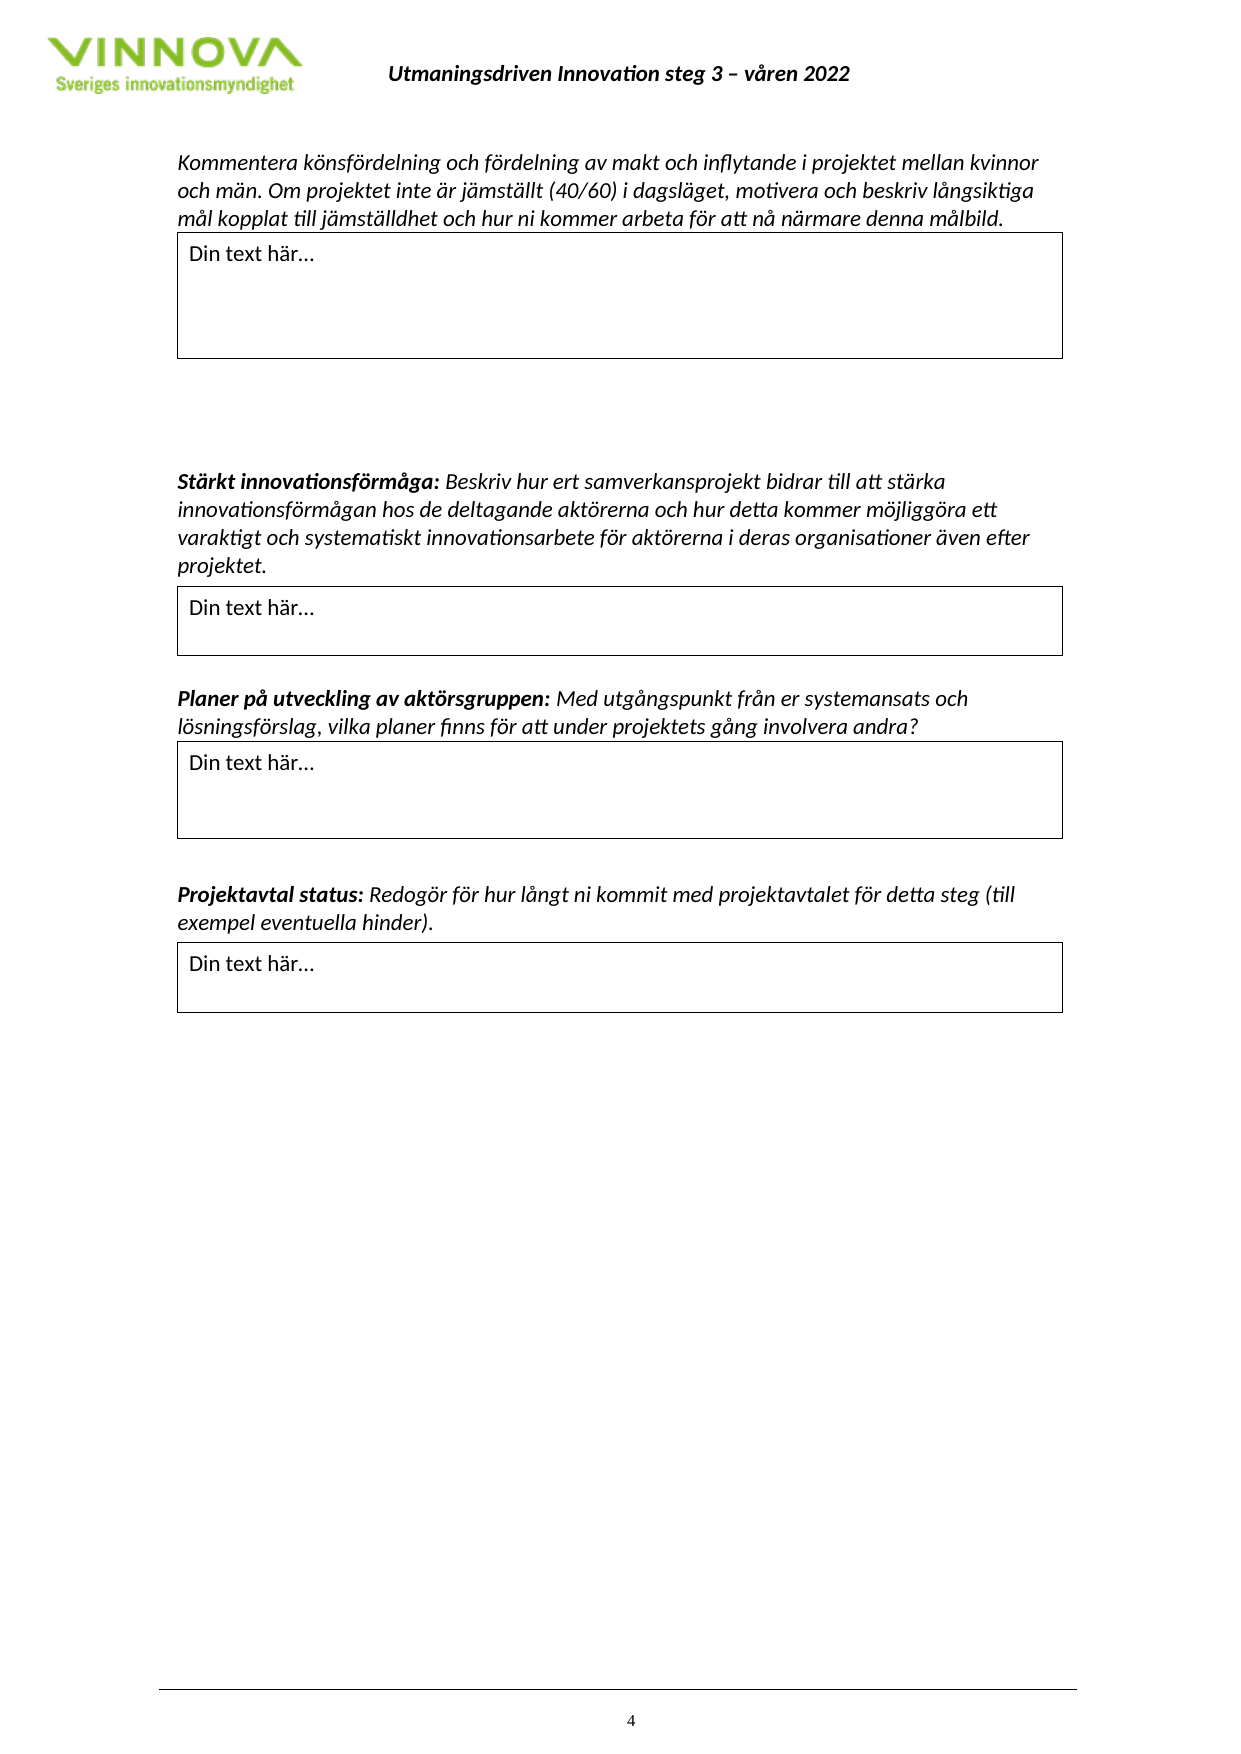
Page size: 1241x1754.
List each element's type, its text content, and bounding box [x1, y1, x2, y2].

text Projektavtal status: Redogör för hur långt ni kommit med projektavtalet för detta steg (till exempel eventuella hinder). [177, 880, 1063, 936]
text Kommentera könsfördelning och fördelning av makt och inflytande i projektet mellan kvinnor och män. Om projektet inte är jämställt (40/60) i dagsläget, motivera och beskriv långsiktiga mål kopplat till jämställdhet och hur ni kommer arbeta för att nå närmare denna målbild. [177, 148, 1063, 232]
table_header Din text här… [178, 742, 1062, 838]
table_header Din text här… [178, 233, 1062, 357]
table_header Din text här… [178, 943, 1062, 1012]
text Stärkt innovationsförmåga: Beskriv hur ert samverkansprojekt bidrar till att stärka innovationsförmågan hos de deltagande aktörerna och hur detta kommer möjliggöra ett varaktigt och systematiskt innovationsarbete för aktörerna i deras organisationer även efter projektet. [177, 467, 1063, 579]
picture [47, 37, 303, 94]
text Planer på utveckling av aktörsgruppen: Med utgångspunkt från er systemansats och lösningsförslag, vilka planer finns för att under projektets gång involvera andra? [177, 684, 1063, 741]
table_header Din text här… [178, 587, 1062, 655]
